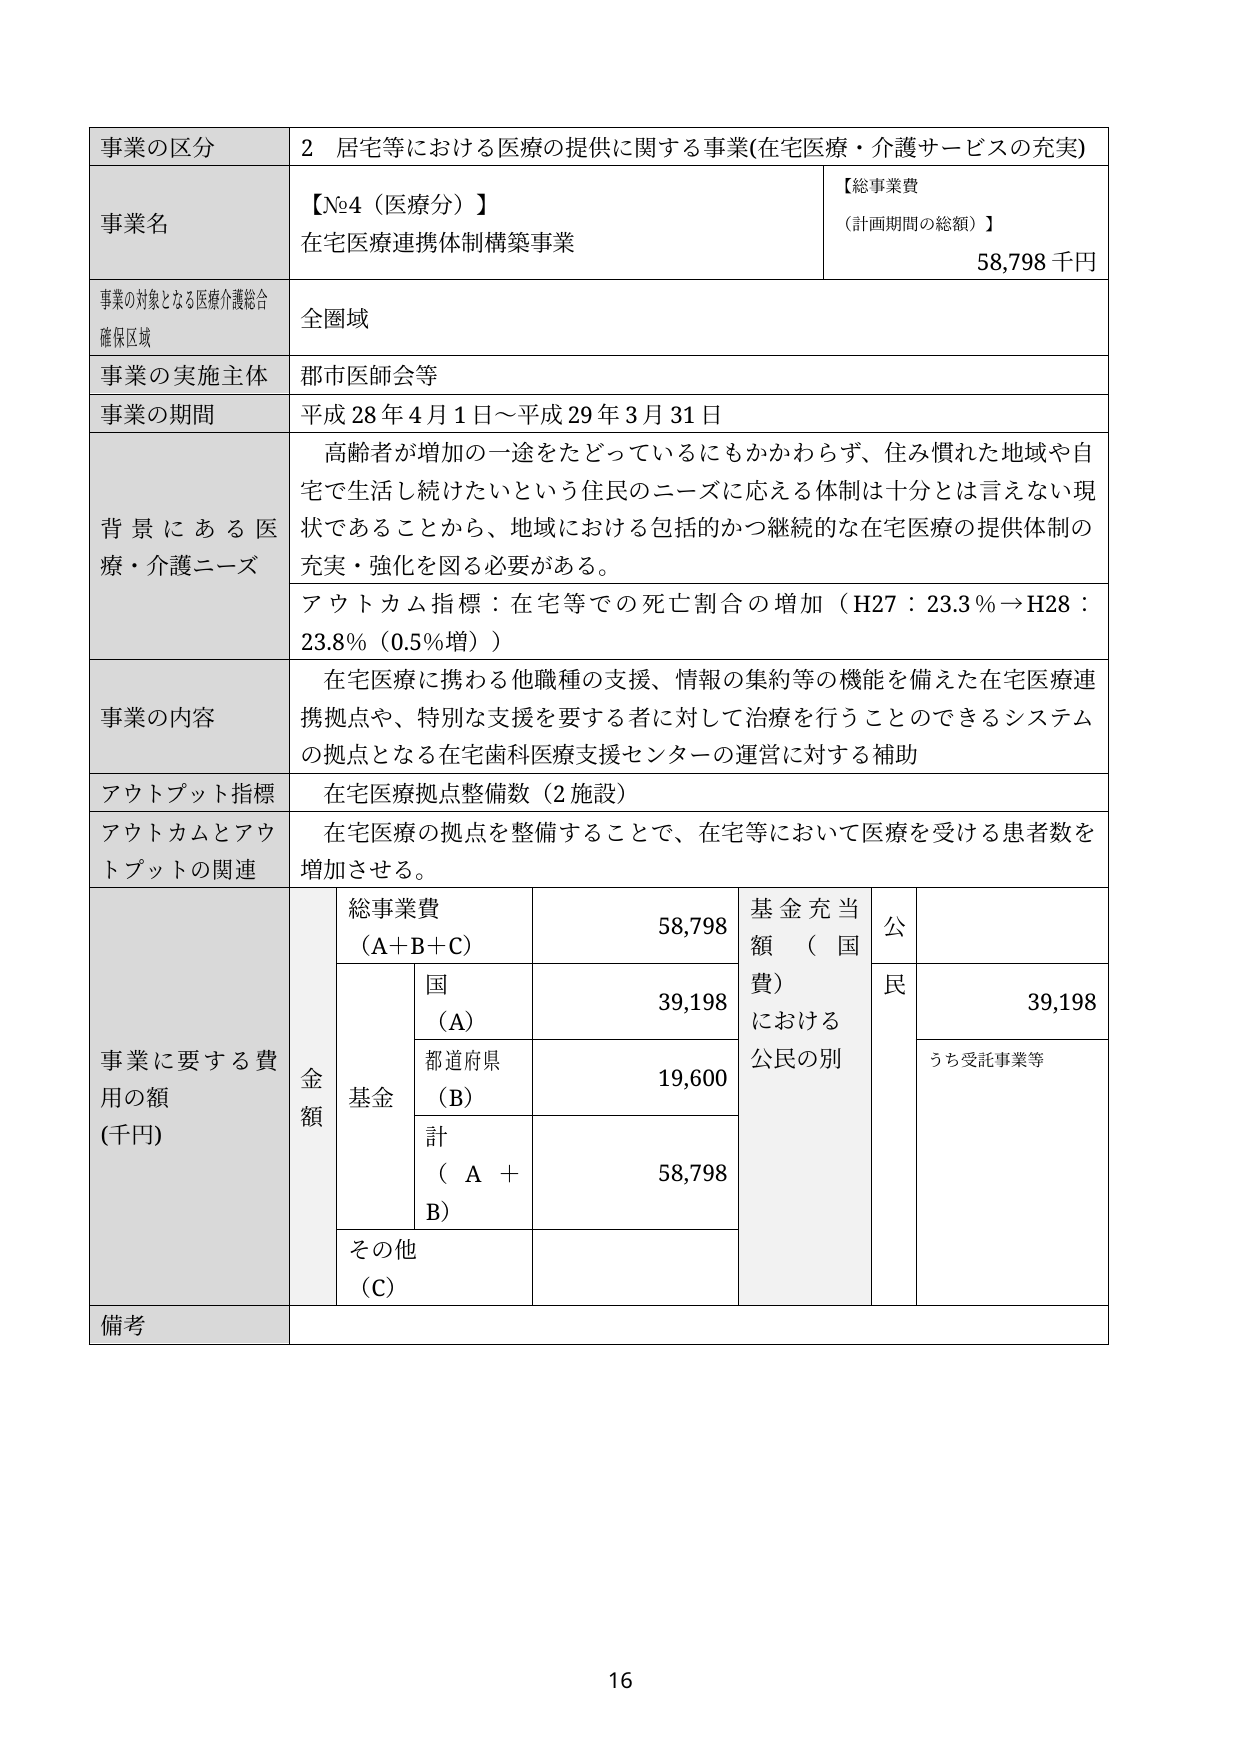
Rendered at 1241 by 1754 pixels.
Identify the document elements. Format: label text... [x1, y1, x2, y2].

table_cell 19,600 [533, 1040, 738, 1115]
table_cell 事業名 [90, 166, 289, 279]
table_cell 在宅医療の拠点を整備することで、在宅等において医療を受ける患者数を増加させる。 [290, 812, 1108, 887]
table_cell その他 （C） [337, 1230, 532, 1305]
table_cell 基金 [337, 964, 414, 1229]
table_cell 事業の実施主体 [90, 356, 289, 393]
table_cell 【総事業費 （計画期間の総額）】 58,798千円 [824, 166, 1108, 279]
table_header 2 居宅等における医療の提供に関する事業(在宅医療・介護サービスの充実) [290, 128, 1108, 165]
table_cell 【№4（医療分）】 在宅医療連携体制構築事業 [290, 166, 823, 279]
table_cell 備考 [90, 1306, 289, 1343]
table_cell 金額 [290, 888, 336, 1305]
table_cell [533, 1230, 738, 1305]
table_cell 事業の対象となる医療介護総合 確保区域 [90, 280, 289, 355]
table_cell 公 [872, 888, 916, 963]
table_header 事業の区分 [90, 128, 289, 165]
table_cell アウトカムとアウ トプットの関連 [90, 812, 289, 887]
table_cell 高齢者が増加の一途をたどっているにもかかわらず、住み慣れた地域や自宅で生活し続けたいという住民のニーズに応える体制は十分とは言えない現状であることから、地域における包括的かつ継続的な在宅医療の提供体制の充実・強化を図る必要がある。 [290, 433, 1108, 583]
table_cell アウトカム指標：在宅等での死亡割合の増加（H27：23.3％→H28：23.8％（0.5％増）） [290, 584, 1108, 659]
table_cell 背景にある医療・介護ニーズ [90, 433, 289, 659]
table_cell [917, 888, 1108, 963]
table_cell 58,798 [533, 888, 738, 963]
table_cell 平成28年4月1日～平成29年3月31日 [290, 395, 1108, 432]
table_cell 事業の期間 [90, 395, 289, 432]
table_cell 民 [872, 964, 916, 1305]
table_cell 総事業費 （A＋B＋C） [337, 888, 532, 963]
table_cell 在宅医療拠点整備数（2施設） [290, 774, 1108, 811]
table_cell 39,198 [533, 964, 738, 1039]
table_cell 郡市医師会等 [290, 356, 1108, 393]
table_cell 都道府県 （B） [415, 1040, 532, 1115]
table_cell 事業の内容 [90, 660, 289, 773]
table_cell 国 （A） [415, 964, 532, 1039]
table_cell 58,798 [533, 1116, 738, 1229]
table_cell アウトプット指標 [90, 774, 289, 811]
table_cell [290, 1306, 1108, 1343]
table_cell 計 （A＋B） [415, 1116, 532, 1229]
table_cell 事業に要する費用の額 (千円) [90, 888, 289, 1305]
table_cell 39,198 [917, 964, 1108, 1039]
table_cell 基金充当額（国費） における 公民の別 [739, 888, 871, 1305]
table_cell 全圏域 [290, 280, 1108, 355]
table_cell うち受託事業等 [917, 1040, 1108, 1305]
table_cell 在宅医療に携わる他職種の支援、情報の集約等の機能を備えた在宅医療連携拠点や、特別な支援を要する者に対して治療を行うことのできるシステムの拠点となる在宅歯科医療支援センターの運営に対する補助 [290, 660, 1108, 773]
